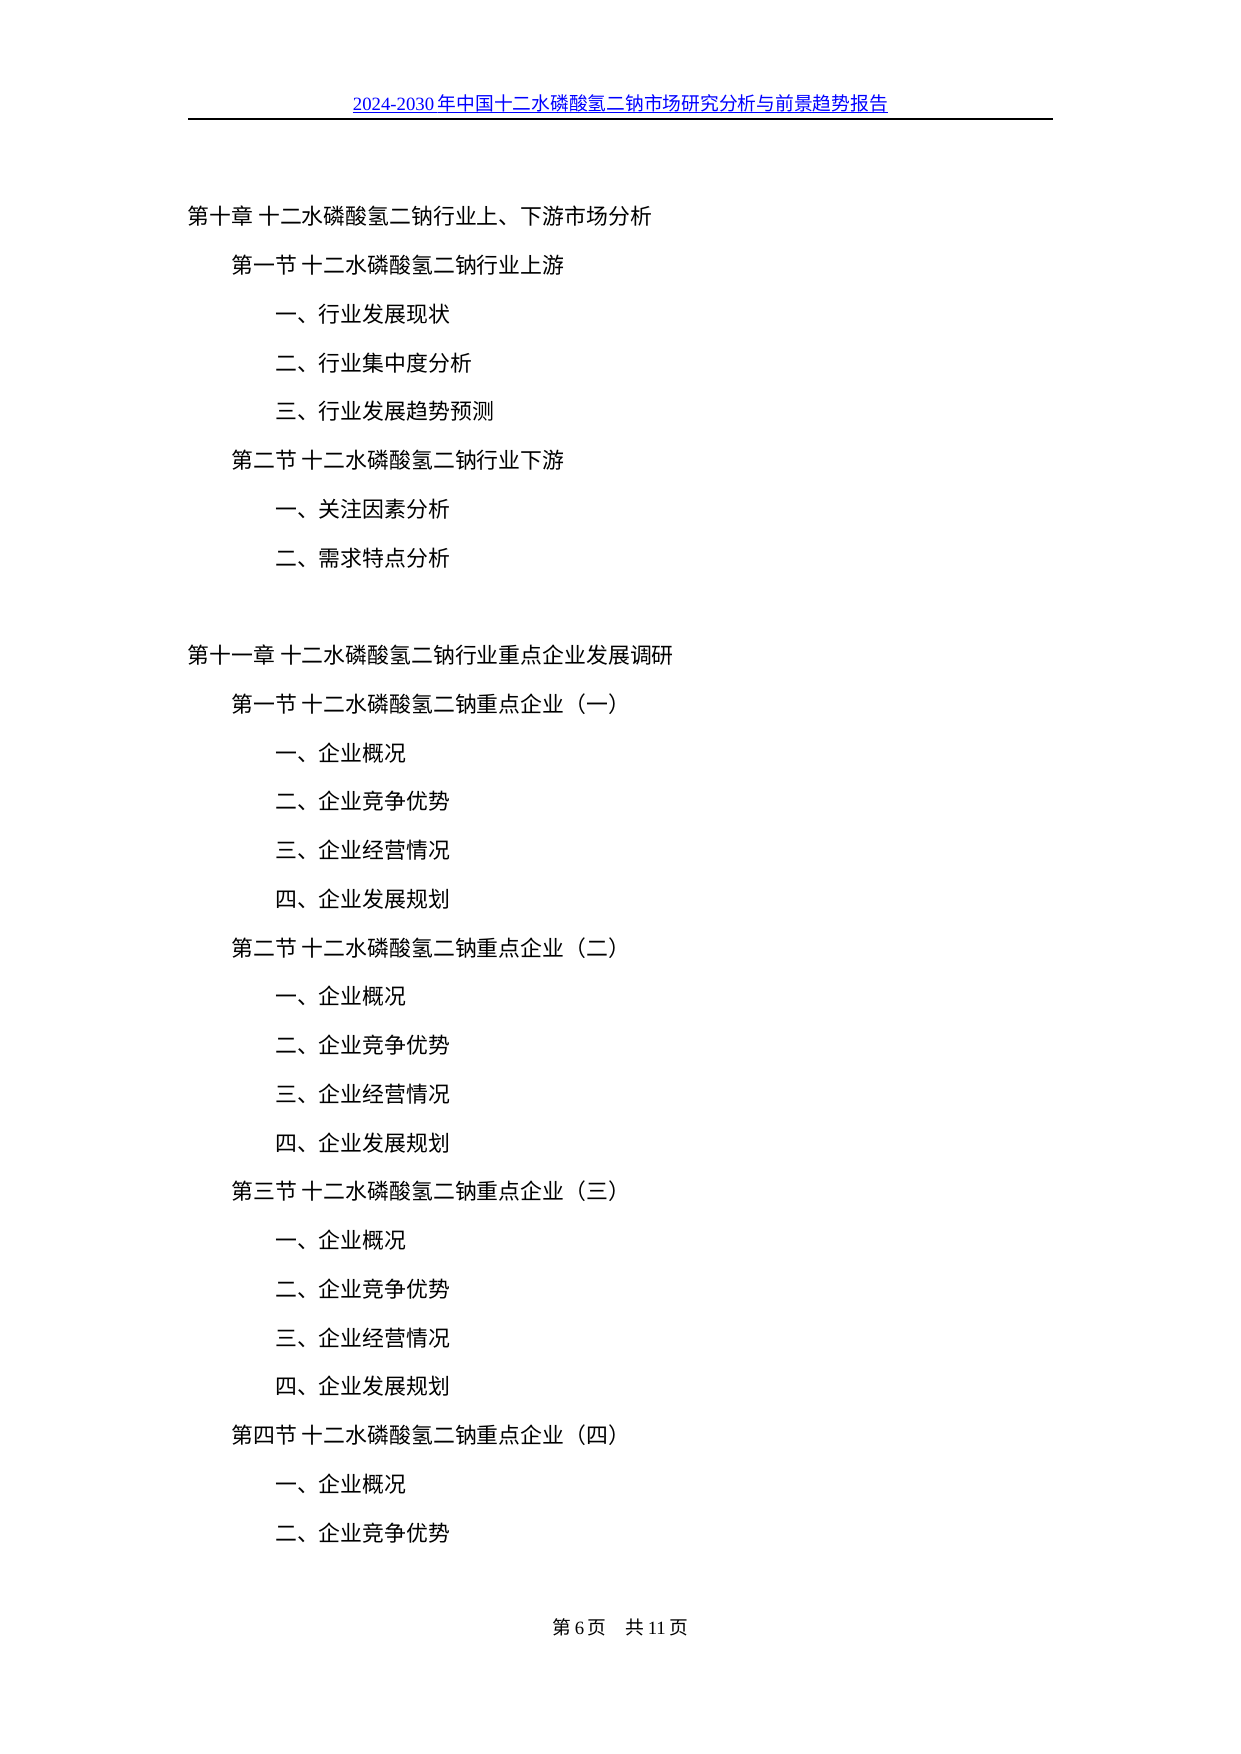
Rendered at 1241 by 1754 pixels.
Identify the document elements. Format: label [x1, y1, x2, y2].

text [187, 150, 1053, 1548]
